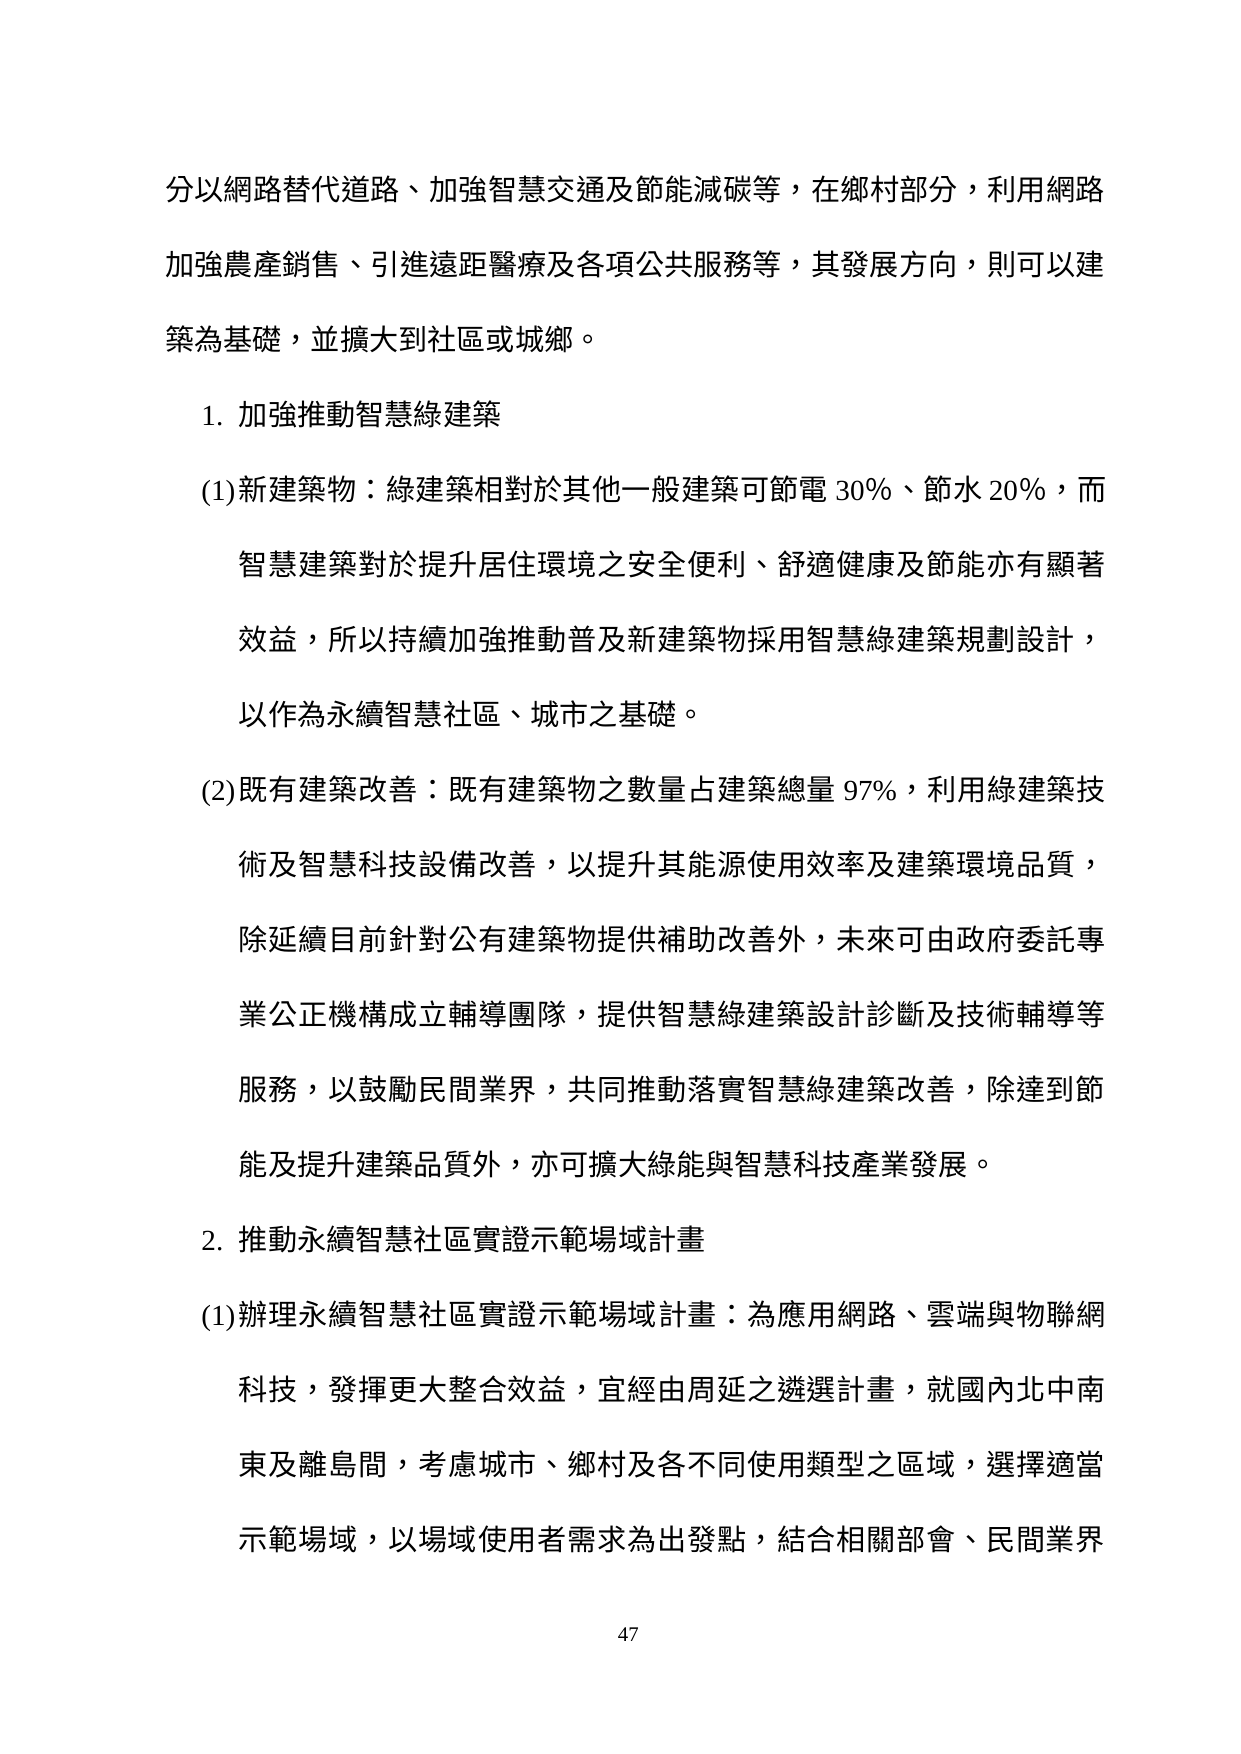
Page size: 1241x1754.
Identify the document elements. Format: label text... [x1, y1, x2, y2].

list 推動永續智慧社區實證示範場域計畫 [201, 1200, 1106, 1275]
list 新建築物：綠建築相對於其他一般建築可節電30％、節水20％，而智慧建築對於提升居住環境之安全便利、舒適健康及節能亦有顯著效益，所以持續加強推動普及新建築物採用智慧綠建築規劃設計，以作為永續智慧社區、城市之基礎。 [201, 450, 1106, 750]
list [201, 1275, 1106, 1575]
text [165, 150, 1106, 375]
list 既有建築改善：既有建築物之數量占建築總量97%，利用綠建築技術及智慧科技設備改善，以提升其能源使用效率及建築環境品質，除延續目前針對公有建築物提供補助改善外，未來可由政府委託專業公正機構成立輔導團隊，提供智慧綠建築設計診斷及技術輔導等服務，以鼓勵民間業界，共同推動落實智慧綠建築改善，除達到節能及提升建築品質外，亦可擴大綠能與智慧科技產業發展。 [201, 750, 1106, 1200]
list 加強推動智慧綠建築 [201, 375, 1106, 450]
